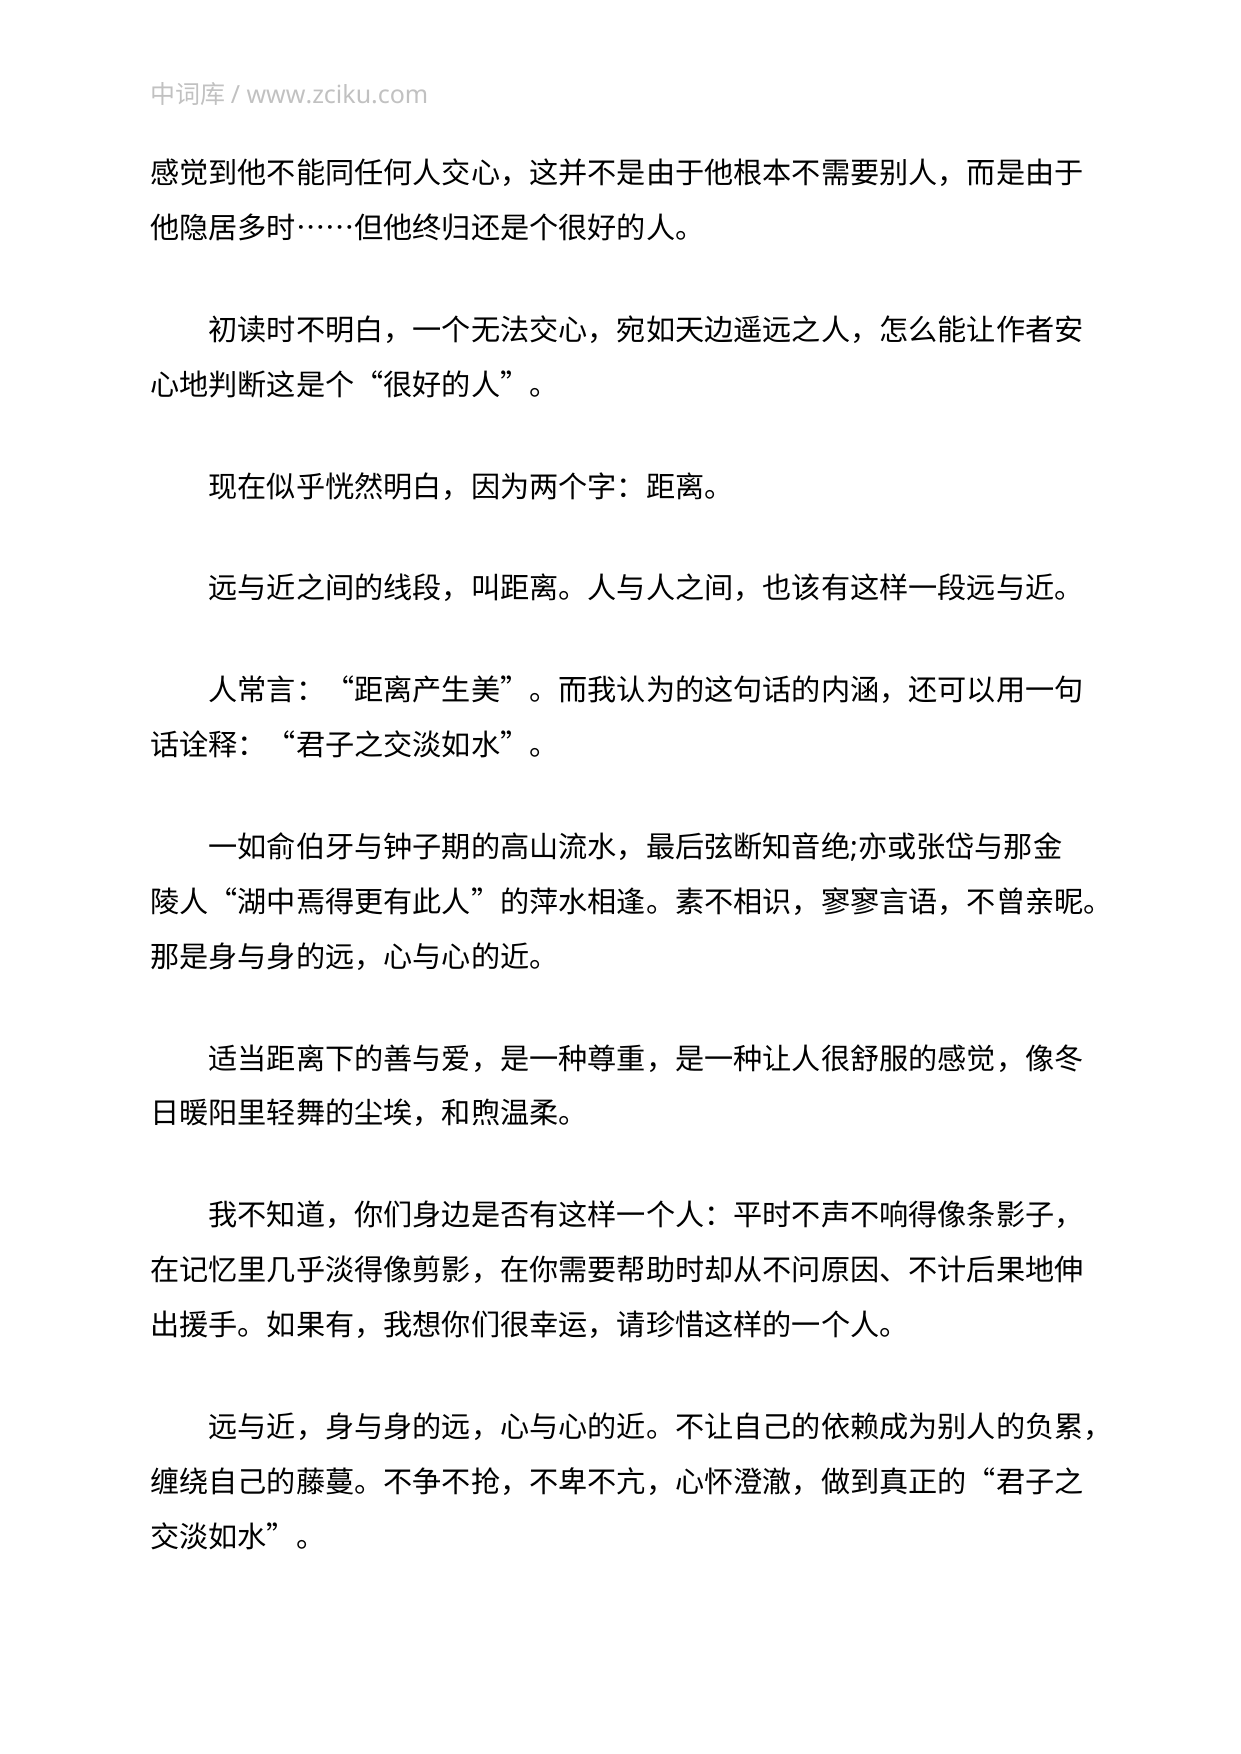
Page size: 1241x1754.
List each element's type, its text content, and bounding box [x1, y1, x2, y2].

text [150, 150, 1090, 247]
text 适当距离下的善与爱，是一种尊重，是一种让人很舒服的感觉，像冬日暖阳里轻舞的尘埃，和煦温柔。 [150, 1035, 1090, 1132]
text 一如俞伯牙与钟子期的高山流水，最后弦断知音绝;亦或张岱与那金陵人“湖中焉得更有此人”的萍水相逢。素不相识，寥寥言语，不曾亲昵。那是身与身的远，心与心的近。 [150, 823, 1090, 976]
text 初读时不明白，一个无法交心，宛如天边遥远之人，怎么能让作者安心地判断这是个“很好的人”。 [150, 307, 1090, 404]
text 现在似乎恍然明白，因为两个字：距离。 [150, 463, 1090, 506]
text 人常言：“距离产生美”。而我认为的这句话的内涵，还可以用一句话诠释：“君子之交淡如水”。 [150, 667, 1090, 764]
text 远与近，身与身的远，心与心的近。不让自己的依赖成为别人的负累，缠绕自己的藤蔓。不争不抢，不卑不亢，心怀澄澈，做到真正的“君子之交淡如水”。 [150, 1403, 1090, 1556]
text 我不知道，你们身边是否有这样一个人：平时不声不响得像条影子，在记忆里几乎淡得像剪影，在你需要帮助时却从不问原因、不计后果地伸出援手。如果有，我想你们很幸运，请珍惜这样的一个人。 [150, 1192, 1090, 1344]
text 远与近之间的线段，叫距离。人与人之间，也该有这样一段远与近。 [150, 565, 1090, 607]
